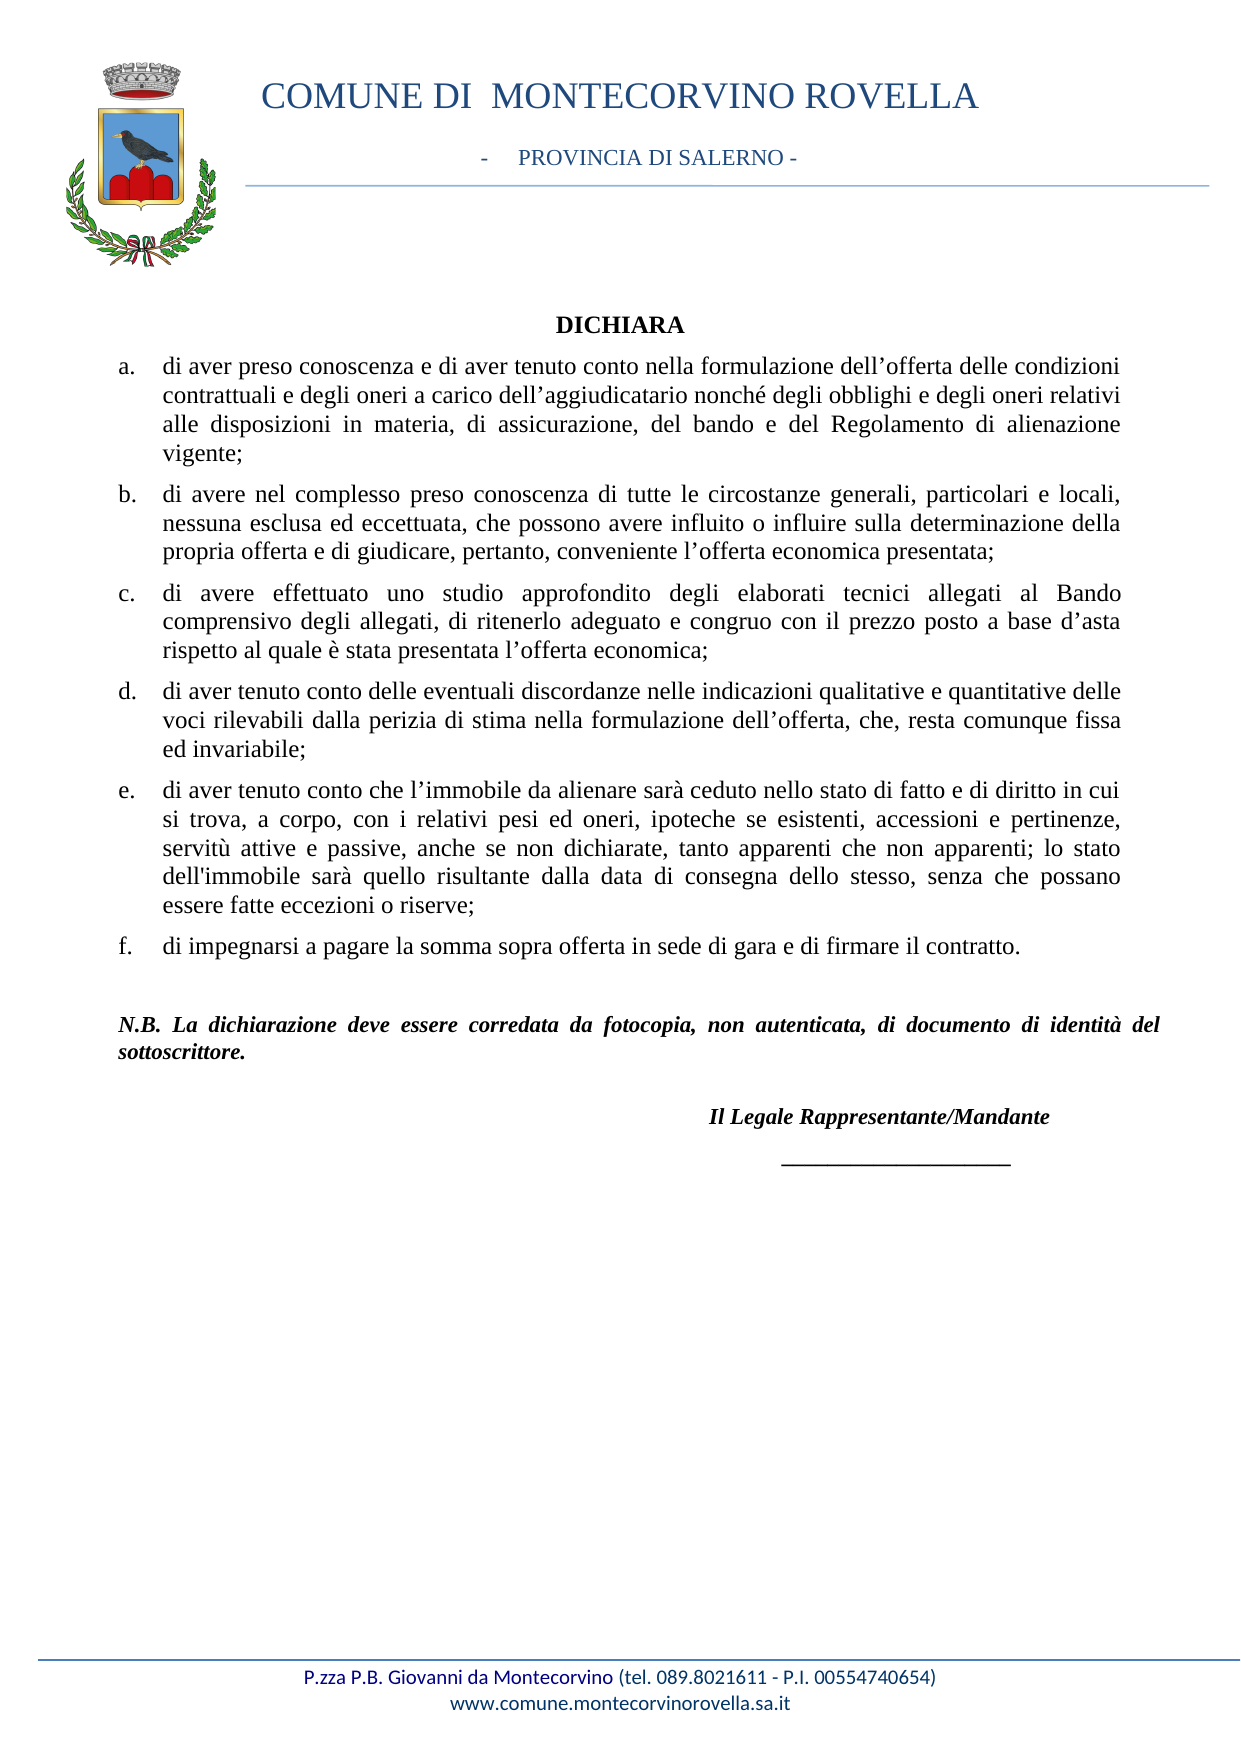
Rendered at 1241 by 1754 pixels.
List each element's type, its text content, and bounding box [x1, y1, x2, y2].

text N.B. La dichiarazione deve essere corredata da fotocopia, non autenticata, di documento di identità del sottoscrittore. [118, 1011, 1161, 1064]
text Il Legale Rappresentante/Mandante [709, 1103, 1122, 1129]
text ____________________ [709, 1142, 1122, 1169]
text DICHIARA [118, 310, 1122, 339]
list di aver tenuto conto che l’immobile da alienare sarà ceduto nello stato di fatto e di diritto in cui si trova, a corpo, con i relativi pesi ed oneri, ipoteche se esistenti, accessioni e pertinenze, servitù attive e passive, anche se non dichiarate, tanto apparenti che non apparenti; lo stato dell'immobile sarà quello risultante dalla data di consegna dello stesso, senza che possano essere fatte eccezioni o riserve; [118, 775, 1122, 919]
list di impegnarsi a pagare la somma sopra offerta in sede di gara e di firmare il contratto. [118, 931, 1122, 960]
list di avere effettuato uno studio approfondito degli elaborati tecnici allegati al Bando comprensivo degli allegati, di ritenerlo adeguato e congruo con il prezzo posto a base d’asta rispetto al quale è stata presentata l’offerta economica; [118, 578, 1122, 664]
list di aver tenuto conto delle eventuali discordanze nelle indicazioni qualitative e quantitative delle voci rilevabili dalla perizia di stima nella formulazione dell’offerta, che, resta comunque fissa ed invariabile; [118, 676, 1122, 763]
list di avere nel complesso preso conoscenza di tutte le circostanze generali, particolari e locali, nessuna esclusa ed eccettuata, che possono avere influito o influire sulla determinazione della propria offerta e di giudicare, pertanto, conveniente l’offerta economica presentata; [118, 479, 1122, 565]
list di aver preso conoscenza e di aver tenuto conto nella formulazione dell’offerta delle condizioni contrattuali e degli oneri a carico dell’aggiudicatario nonché degli obblighi e degli oneri relativi alle disposizioni in materia, di assicurazione, del bando e del Regolamento di alienazione vigente; [118, 351, 1122, 466]
picture [65, 62, 216, 266]
